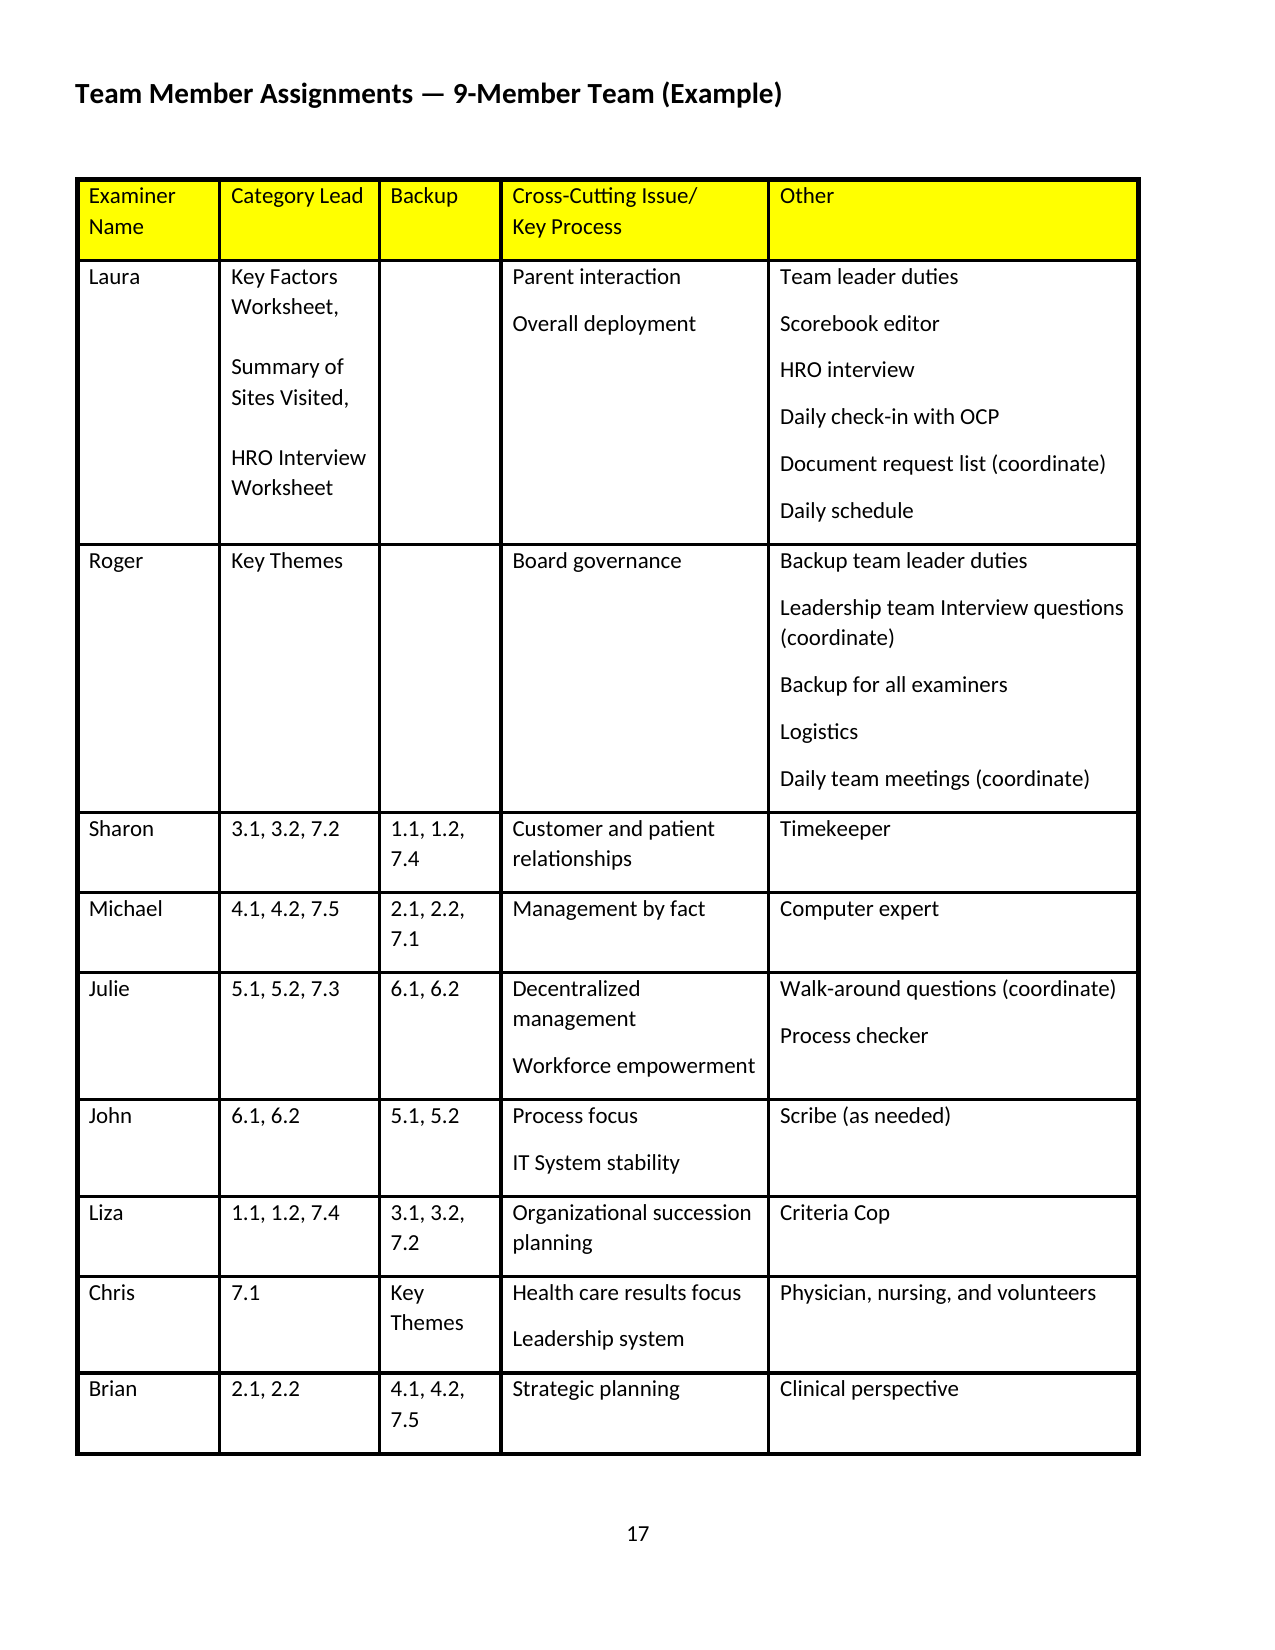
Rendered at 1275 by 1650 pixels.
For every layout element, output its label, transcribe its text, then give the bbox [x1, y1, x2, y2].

table_cell Timekeeper [770, 814, 1136, 891]
table_cell John [80, 1101, 218, 1194]
table_cell Michael [80, 894, 218, 971]
table_header Category Lead [221, 182, 378, 259]
table_cell Laura [80, 262, 218, 543]
table_cell Parent interaction Overall deployment [503, 262, 767, 543]
table_cell Strategic planning [503, 1375, 767, 1451]
table_cell Walk-around questions (coordinate) Process checker [770, 974, 1136, 1098]
table_cell Roger [80, 546, 218, 811]
table_cell Scribe (as needed) [770, 1101, 1136, 1194]
table_cell Key Themes [381, 1278, 499, 1371]
table_cell 4.1, 4.2, 7.5 [221, 894, 378, 971]
table_header Backup [381, 182, 499, 259]
subtitle Team Member Assignments — 9-Member Team (Example) [75, 75, 1200, 111]
table_cell Brian [80, 1375, 218, 1451]
table_cell Sharon [80, 814, 218, 891]
table_header Cross-Cutting Issue/ Key Process [503, 182, 767, 259]
table_cell 5.1, 5.2, 7.3 [221, 974, 378, 1098]
table_cell 3.1, 3.2, 7.2 [221, 814, 378, 891]
table_cell Key Themes [221, 546, 378, 811]
table_cell 3.1, 3.2, 7.2 [381, 1198, 499, 1274]
table_cell Organizational succession planning [503, 1198, 767, 1274]
table_header Other [770, 182, 1136, 259]
table_cell 4.1, 4.2, 7.5 [381, 1375, 499, 1451]
table_cell Process focus IT System stability [503, 1101, 767, 1194]
table_cell 6.1, 6.2 [381, 974, 499, 1098]
table_cell 2.1, 2.2 [221, 1375, 378, 1451]
table_cell Criteria Cop [770, 1198, 1136, 1274]
table_cell 2.1, 2.2, 7.1 [381, 894, 499, 971]
table_cell Chris [80, 1278, 218, 1371]
table_cell Backup team leader duties Leadership team Interview questions (coordinate) Backup for all examiners Logistics Daily team meetings (coordinate) [770, 546, 1136, 811]
table_cell 6.1, 6.2 [221, 1101, 378, 1194]
table_cell Management by fact [503, 894, 767, 971]
table_cell [381, 262, 499, 543]
table_cell Computer expert [770, 894, 1136, 971]
table_cell [381, 546, 499, 811]
table_cell 1.1, 1.2, 7.4 [381, 814, 499, 891]
table_cell Customer and patient relationships [503, 814, 767, 891]
table_cell Liza [80, 1198, 218, 1274]
table_cell Health care results focus Leadership system [503, 1278, 767, 1371]
table_cell Physician, nursing, and volunteers [770, 1278, 1136, 1371]
table_cell Key Factors Worksheet, Summary of Sites Visited, HRO Interview Worksheet [221, 262, 378, 543]
table_cell Julie [80, 974, 218, 1098]
table_cell Team leader duties Scorebook editor HRO interview Daily check-in with OCP Document request list (coordinate) Daily schedule [770, 262, 1136, 543]
table_cell 5.1, 5.2 [381, 1101, 499, 1194]
table_cell Decentralized management Workforce empowerment [503, 974, 767, 1098]
table_cell 7.1 [221, 1278, 378, 1371]
table_cell 1.1, 1.2, 7.4 [221, 1198, 378, 1274]
table_header Examiner Name [80, 182, 218, 259]
table_cell Board governance [503, 546, 767, 811]
table_cell Clinical perspective [770, 1375, 1136, 1451]
